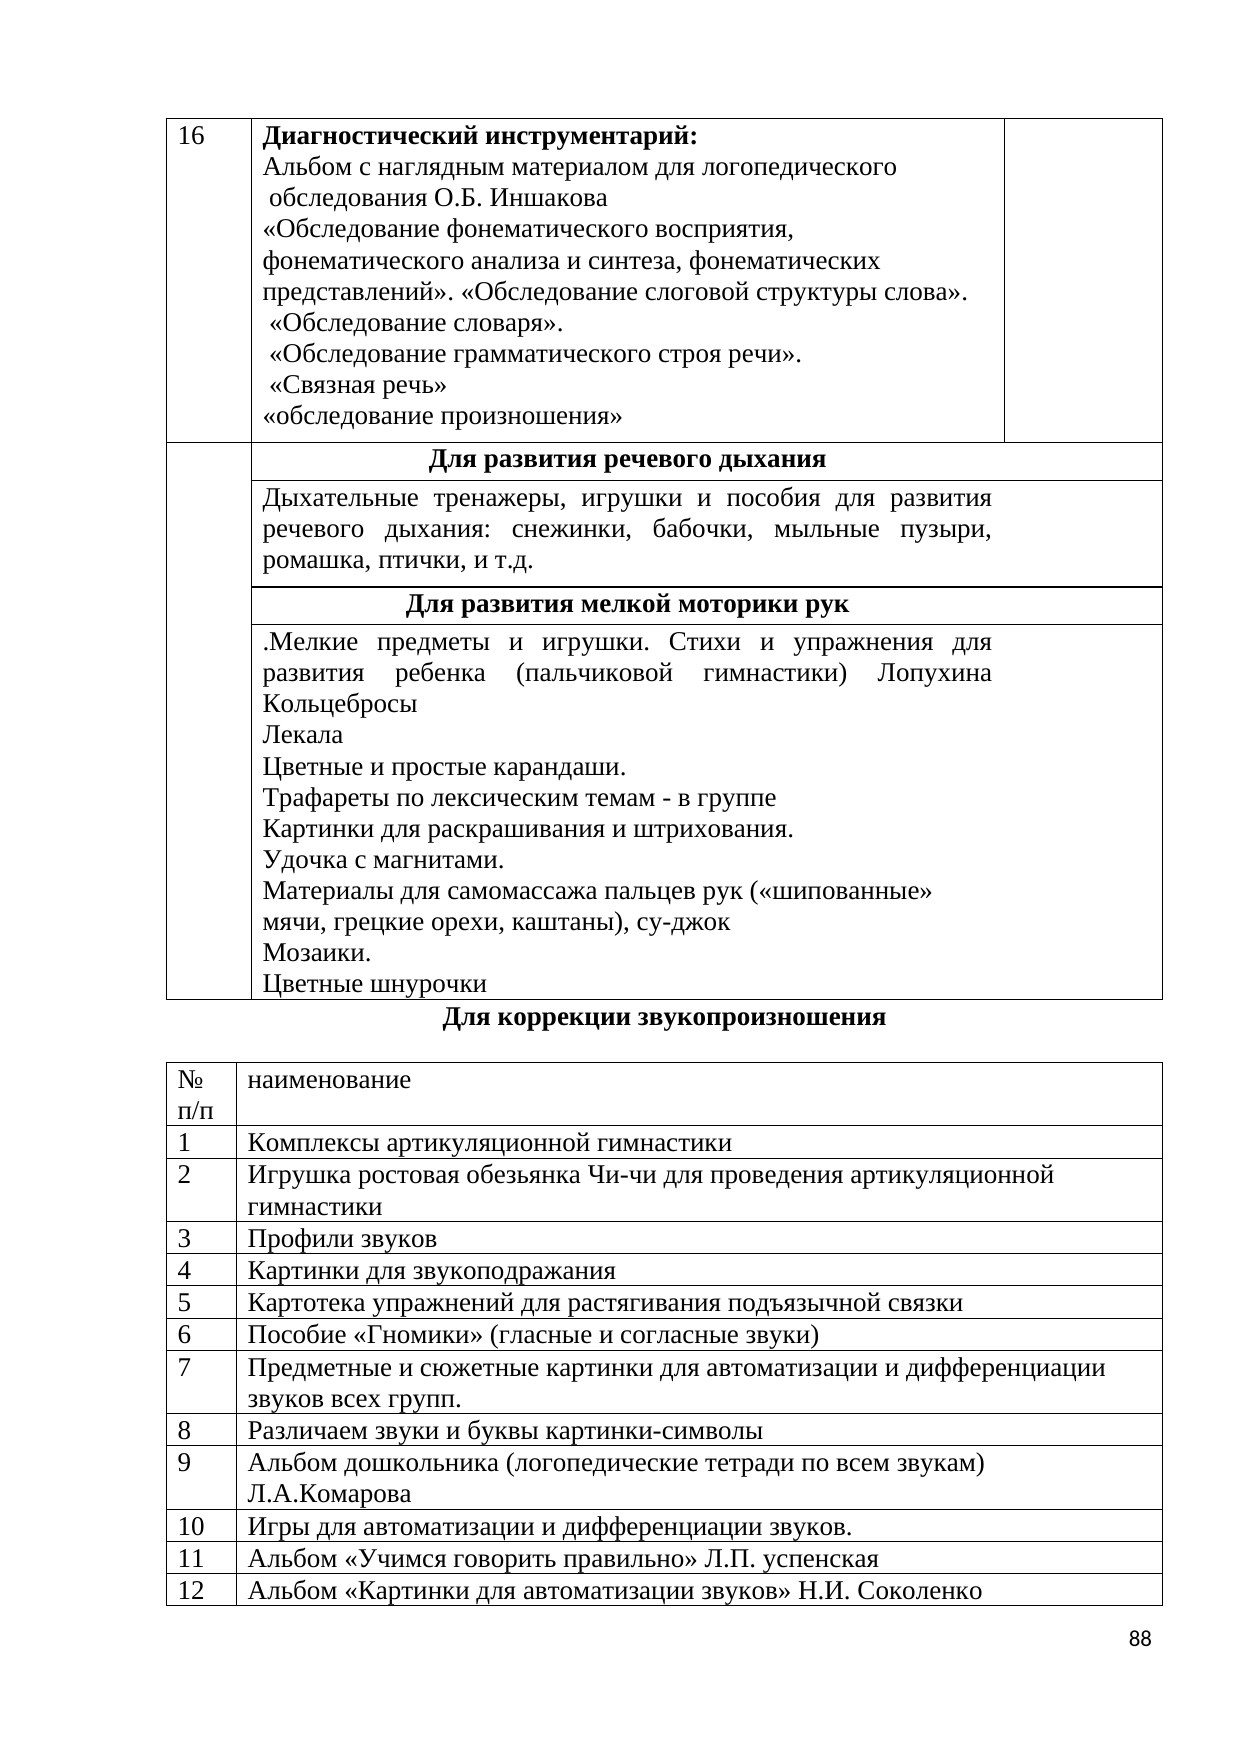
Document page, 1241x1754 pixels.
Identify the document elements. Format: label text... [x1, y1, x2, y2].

table_cell 4 [167, 1254, 236, 1285]
table_cell Картотека упражнений для растягивания подъязычной связки [237, 1286, 1162, 1317]
table_cell [1004, 625, 1162, 999]
table_cell Альбом «Учимся говорить правильно» Л.П. успенская [237, 1542, 1162, 1573]
table_cell Альбом «Картинки для автоматизации звуков» Н.И. Соколенко [237, 1574, 1162, 1605]
table_cell Альбом дошкольника (логопедические тетради по всем звукам) Л.А.Комарова [237, 1446, 1162, 1508]
table_cell Игрушка ростовая обезьянка Чи-чи для проведения артикуляционной гимнастики [237, 1159, 1162, 1221]
table_cell 3 [167, 1222, 236, 1253]
table_cell Диагностический инструментарий: Альбом с наглядным материалом для логопедического обследования О.Б. Иншакова «Обследование фонематического восприятия, фонематического анализа и синтеза, фонематических представлений». «Обследование слоговой структуры слова». «Обследование словаря». «Обследование грамматического строя речи». «Связная речь» «обследование произношения» [252, 119, 1004, 442]
table_cell Для развития речевого дыхания [252, 443, 1004, 480]
table_cell [167, 443, 251, 999]
text Для коррекции звукопроизношения [177, 1000, 1152, 1031]
table_cell 16 [167, 119, 251, 442]
table_cell 12 [167, 1574, 236, 1605]
table_cell 7 [167, 1351, 236, 1413]
table_cell 11 [167, 1542, 236, 1573]
table_header № п/п [167, 1063, 236, 1125]
table_cell Игры для автоматизации и дифференциации звуков. [237, 1510, 1162, 1541]
table_cell [1005, 119, 1162, 442]
table_cell Картинки для звукоподражания [237, 1254, 1162, 1285]
table_cell Дыхательные тренажеры, игрушки и пособия для развития речевого дыхания: снежинки, бабочки, мыльные пузыри, ромашка, птички, и т.д. [252, 481, 1004, 586]
table_cell Профили звуков [237, 1222, 1162, 1253]
table_cell 8 [167, 1414, 236, 1445]
table_cell 6 [167, 1319, 236, 1350]
table_cell 9 [167, 1446, 236, 1508]
table_cell [1004, 481, 1162, 586]
table_cell Различаем звуки и буквы картинки-символы [237, 1414, 1162, 1445]
table_cell Комплексы артикуляционной гимнастики [237, 1126, 1162, 1158]
table_cell Для развития мелкой моторики рук [252, 588, 1004, 624]
table_cell [1004, 588, 1162, 624]
table_cell Пособие «Гномики» (гласные и согласные звуки) [237, 1319, 1162, 1350]
table_cell 1 [167, 1126, 236, 1158]
table_cell 5 [167, 1286, 236, 1317]
table_cell [1004, 443, 1162, 480]
table_cell 2 [167, 1159, 236, 1221]
table_cell Предметные и сюжетные картинки для автоматизации и дифференциации звуков всех групп. [237, 1351, 1162, 1413]
table_cell .Мелкие предметы и игрушки. Стихи и упражнения для развития ребенка (пальчиковой гимнастики) Лопухина Кольцебросы Лекала Цветные и простые карандаши. Трафареты по лексическим темам - в группе Картинки для раскрашивания и штрихования. Удочка с магнитами. Материалы для самомассажа пальцев рук («шипованные» мячи, грецкие орехи, каштаны), су-джок Мозаики. Цветные шнурочки [252, 625, 1004, 999]
table_header наименование [237, 1063, 1162, 1125]
table_cell 10 [167, 1510, 236, 1541]
